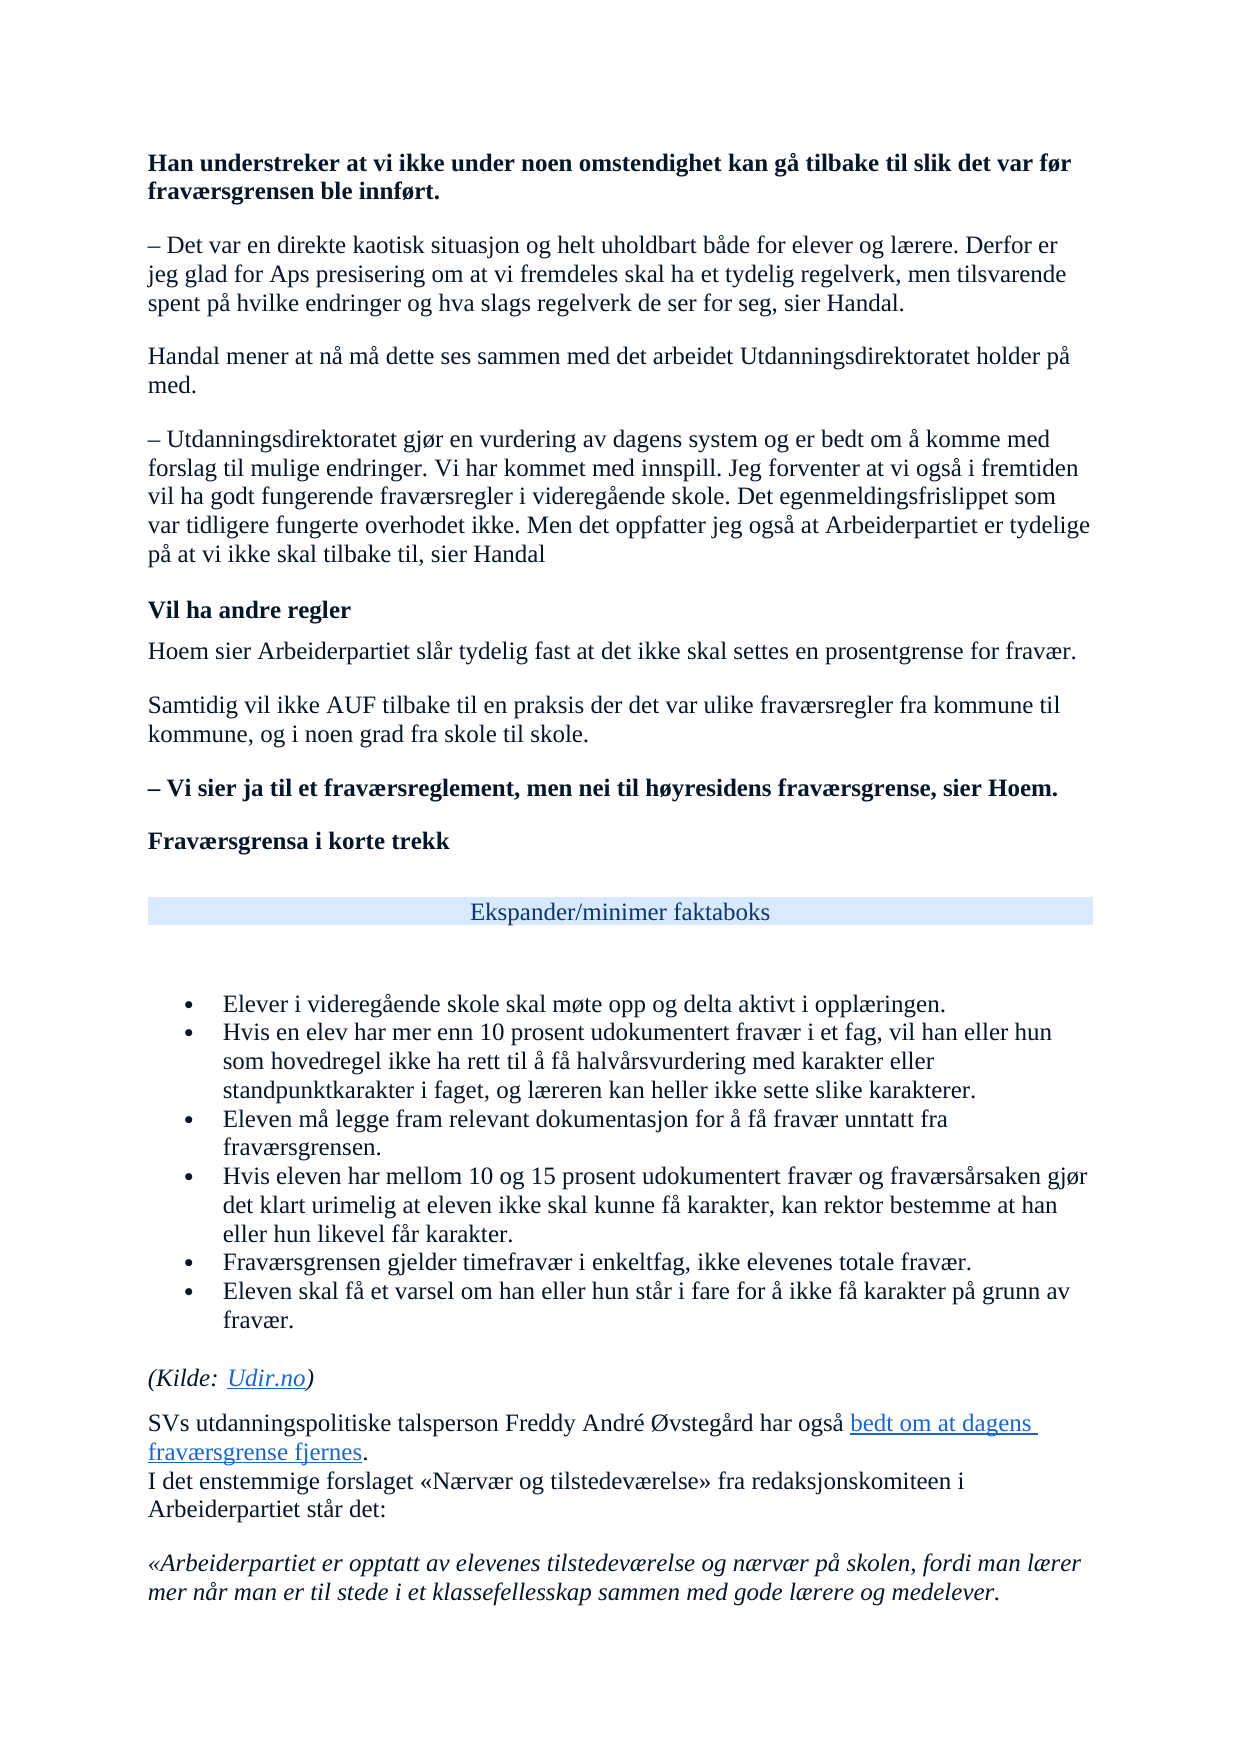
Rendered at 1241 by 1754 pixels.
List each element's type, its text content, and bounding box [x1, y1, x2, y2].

text Fraværsgrensa i korte trekk [148, 826, 1093, 855]
list Eleven skal få et varsel om han eller hun står i fare for å ikke få karakter på grunn av fravær. [185, 1276, 1093, 1334]
text I det enstemmige forslaget «Nærvær og tilstedeværelse» fra redaksjonskomiteen i Arbeiderpartiet står det: [148, 1466, 1093, 1523]
text «Arbeiderpartiet er opptatt av elevenes tilstedeværelse og nærvær på skolen, fordi man lærer mer når man er til stede i et klassefellesskap sammen med gode lærere og medelever. [148, 1548, 1093, 1606]
text Samtidig vil ikke AUF tilbake til en praksis der det var ulike fraværsregler fra kommune til kommune, og i noen grad fra skole til skole. [148, 690, 1093, 748]
list Fraværsgrensen gjelder timefravær i enkeltfag, ikke elevenes totale fravær. [185, 1247, 1093, 1276]
text Ekspander/minimer faktaboks [148, 897, 1093, 925]
text Vil ha andre regler [148, 593, 1093, 624]
text (Kilde: Udir.no) [148, 1363, 1093, 1392]
list Hvis en elev har mer enn 10 prosent udokumentert fravær i et fag, vil han eller hun som hovedregel ikke ha rett til å få halvårsvurdering med karakter eller standpunktkarakter i faget, og læreren kan heller ikke sette slike karakterer. [185, 1017, 1093, 1104]
text – Utdanningsdirektoratet gjør en vurdering av dagens system og er bedt om å komme med forslag til mulige endringer. Vi har kommet med innspill. Jeg forventer at vi også i fremtiden vil ha godt fungerende fraværsregler i videregående skole. Det egenmeldingsfrislippet som var tidligere fungerte overhodet ikke. Men det oppfatter jeg også at Arbeiderpartiet er tydelige på at vi ikke skal tilbake til, sier Handal [148, 424, 1093, 568]
text SVs utdanningspolitiske talsperson Freddy André Øvstegård har også bedt om at dagens fraværsgrense fjernes. [148, 1408, 1093, 1466]
text Hoem sier Arbeiderpartiet slår tydelig fast at det ikke skal settes en prosentgrense for fravær. [148, 636, 1093, 665]
list Elever i videregående skole skal møte opp og delta aktivt i opplæringen. [185, 989, 1093, 1017]
text Handal mener at nå må dette ses sammen med det arbeidet Utdanningsdirektoratet holder på med. [148, 341, 1093, 399]
list Eleven må legge fram relevant dokumentasjon for å få fravær unntatt fra fraværsgrensen. [185, 1104, 1093, 1161]
text Han understreker at vi ikke under noen omstendighet kan gå tilbake til slik det var før fraværsgrensen ble innført. [148, 148, 1093, 205]
text – Vi sier ja til et fraværsreglement, men nei til høyresidens fraværsgrense, sier Hoem. [148, 773, 1093, 801]
list Hvis eleven har mellom 10 og 15 prosent udokumentert fravær og fraværsårsaken gjør det klart urimelig at eleven ikke skal kunne få karakter, kan rektor bestemme at han eller hun likevel får karakter. [185, 1161, 1093, 1247]
text – Det var en direkte kaotisk situasjon og helt uholdbart både for elever og lærere. Derfor er jeg glad for Aps presisering om at vi fremdeles skal ha et tydelig regelverk, men tilsvarende spent på hvilke endringer og hva slags regelverk de ser for seg, sier Handal. [148, 230, 1093, 316]
